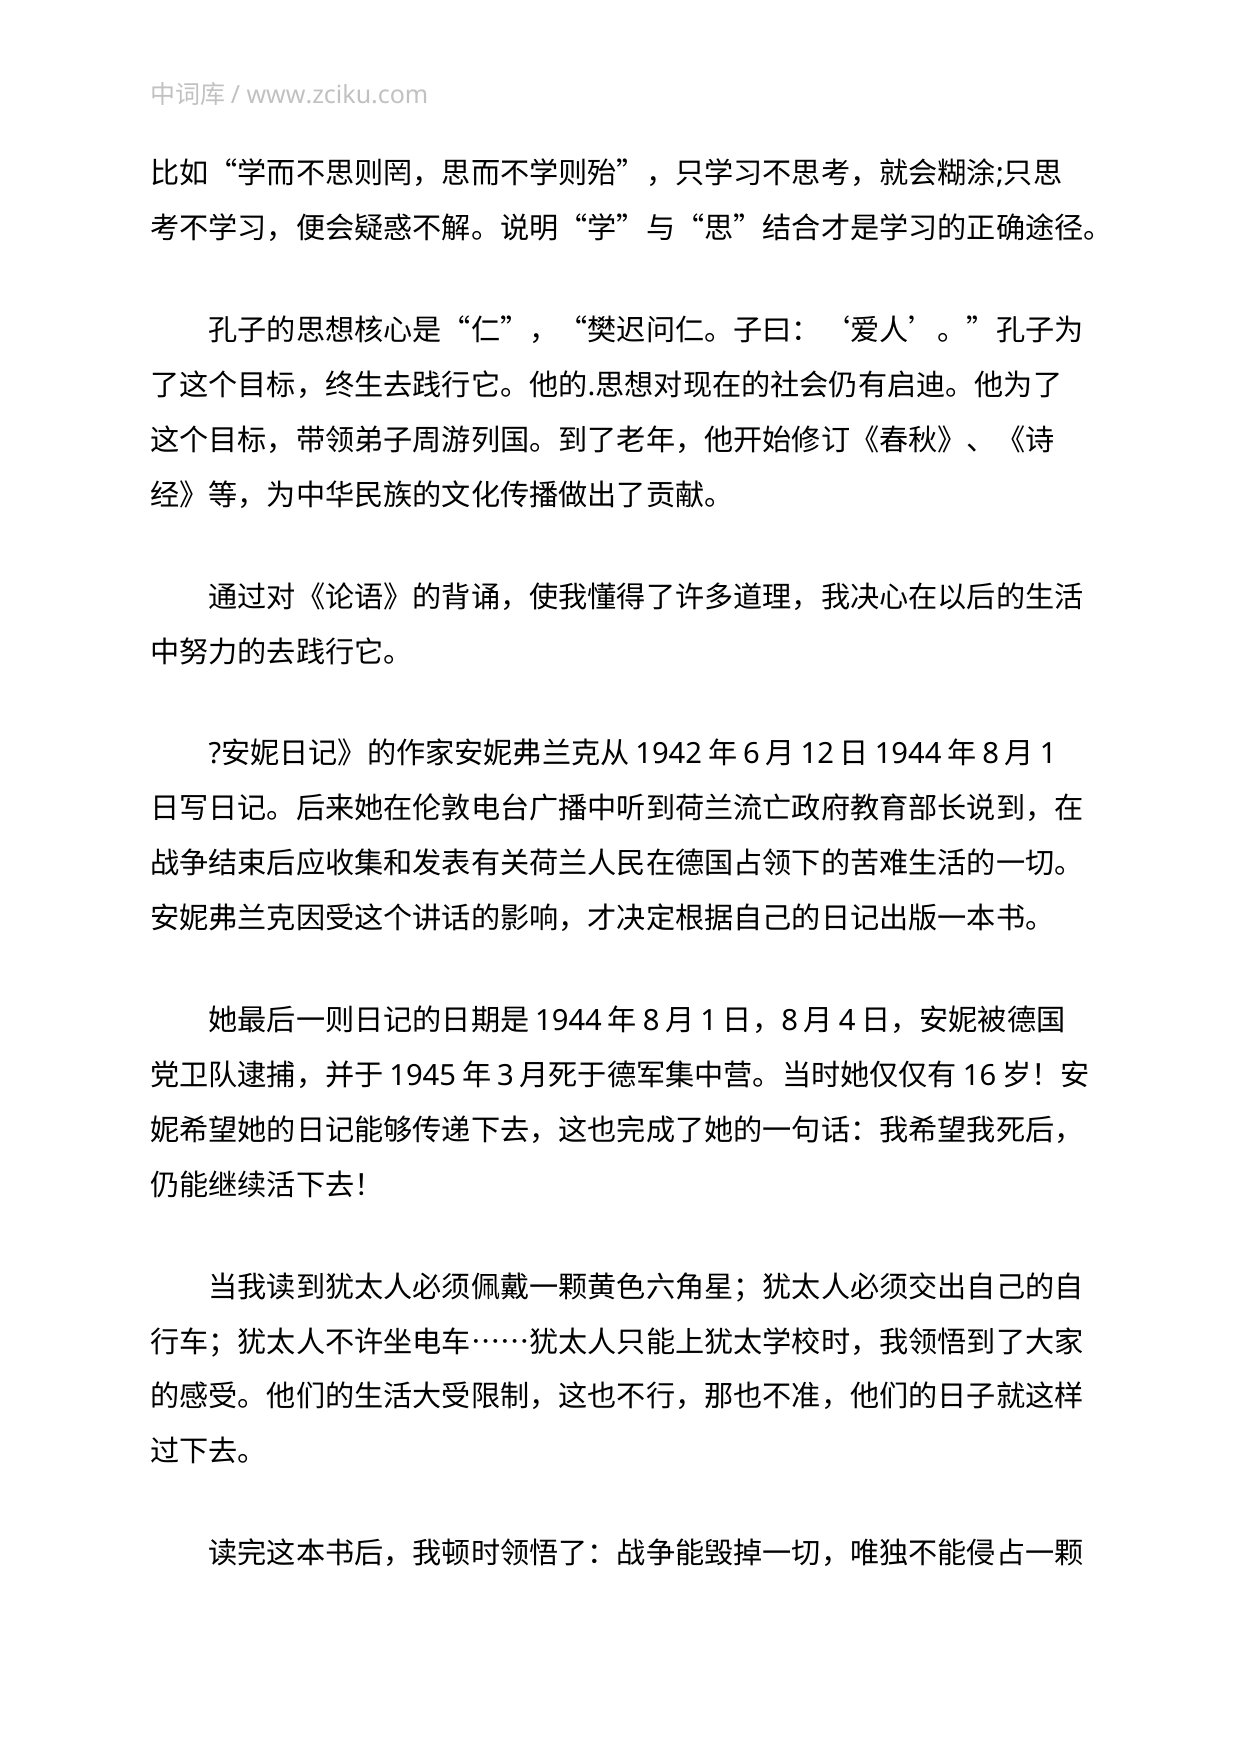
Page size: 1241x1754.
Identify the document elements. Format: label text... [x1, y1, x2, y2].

text 孔子的思想核心是“仁”，“樊迟问仁。子曰：‘爱人’。”孔子为了这个目标，终生去践行它。他的.思想对现在的社会仍有启迪。他为了这个目标，带领弟子周游列国。到了老年，他开始修订《春秋》、《诗经》等，为中华民族的文化传播做出了贡献。 [150, 307, 1090, 514]
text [150, 1530, 1090, 1572]
text 当我读到犹太人必须佩戴一颗黄色六角星；犹太人必须交出自己的自行车；犹太人不许坐电车……犹太人只能上犹太学校时，我领悟到了大家的感受。他们的生活大受限制，这也不行，那也不准，他们的日子就这样过下去。 [150, 1263, 1090, 1470]
text ?安妮日记》的作家安妮弗兰克从1942年6月12日1944年8月1日写日记。后来她在伦敦电台广播中听到荷兰流亡政府教育部长说到，在战争结束后应收集和发表有关荷兰人民在德国占领下的苦难生活的一切。安妮弗兰克因受这个讲话的影响，才决定根据自己的日记出版一本书。 [150, 730, 1090, 937]
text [150, 150, 1090, 247]
text 通过对《论语》的背诵，使我懂得了许多道理，我决心在以后的生活中努力的去践行它。 [150, 573, 1090, 671]
text 她最后一则日记的日期是1944年8月1日，8月4日，安妮被德国党卫队逮捕，并于1945年3月死于德军集中营。当时她仅仅有16岁！安妮希望她的日记能够传递下去，这也完成了她的一句话：我希望我死后，仍能继续活下去！ [150, 997, 1090, 1204]
